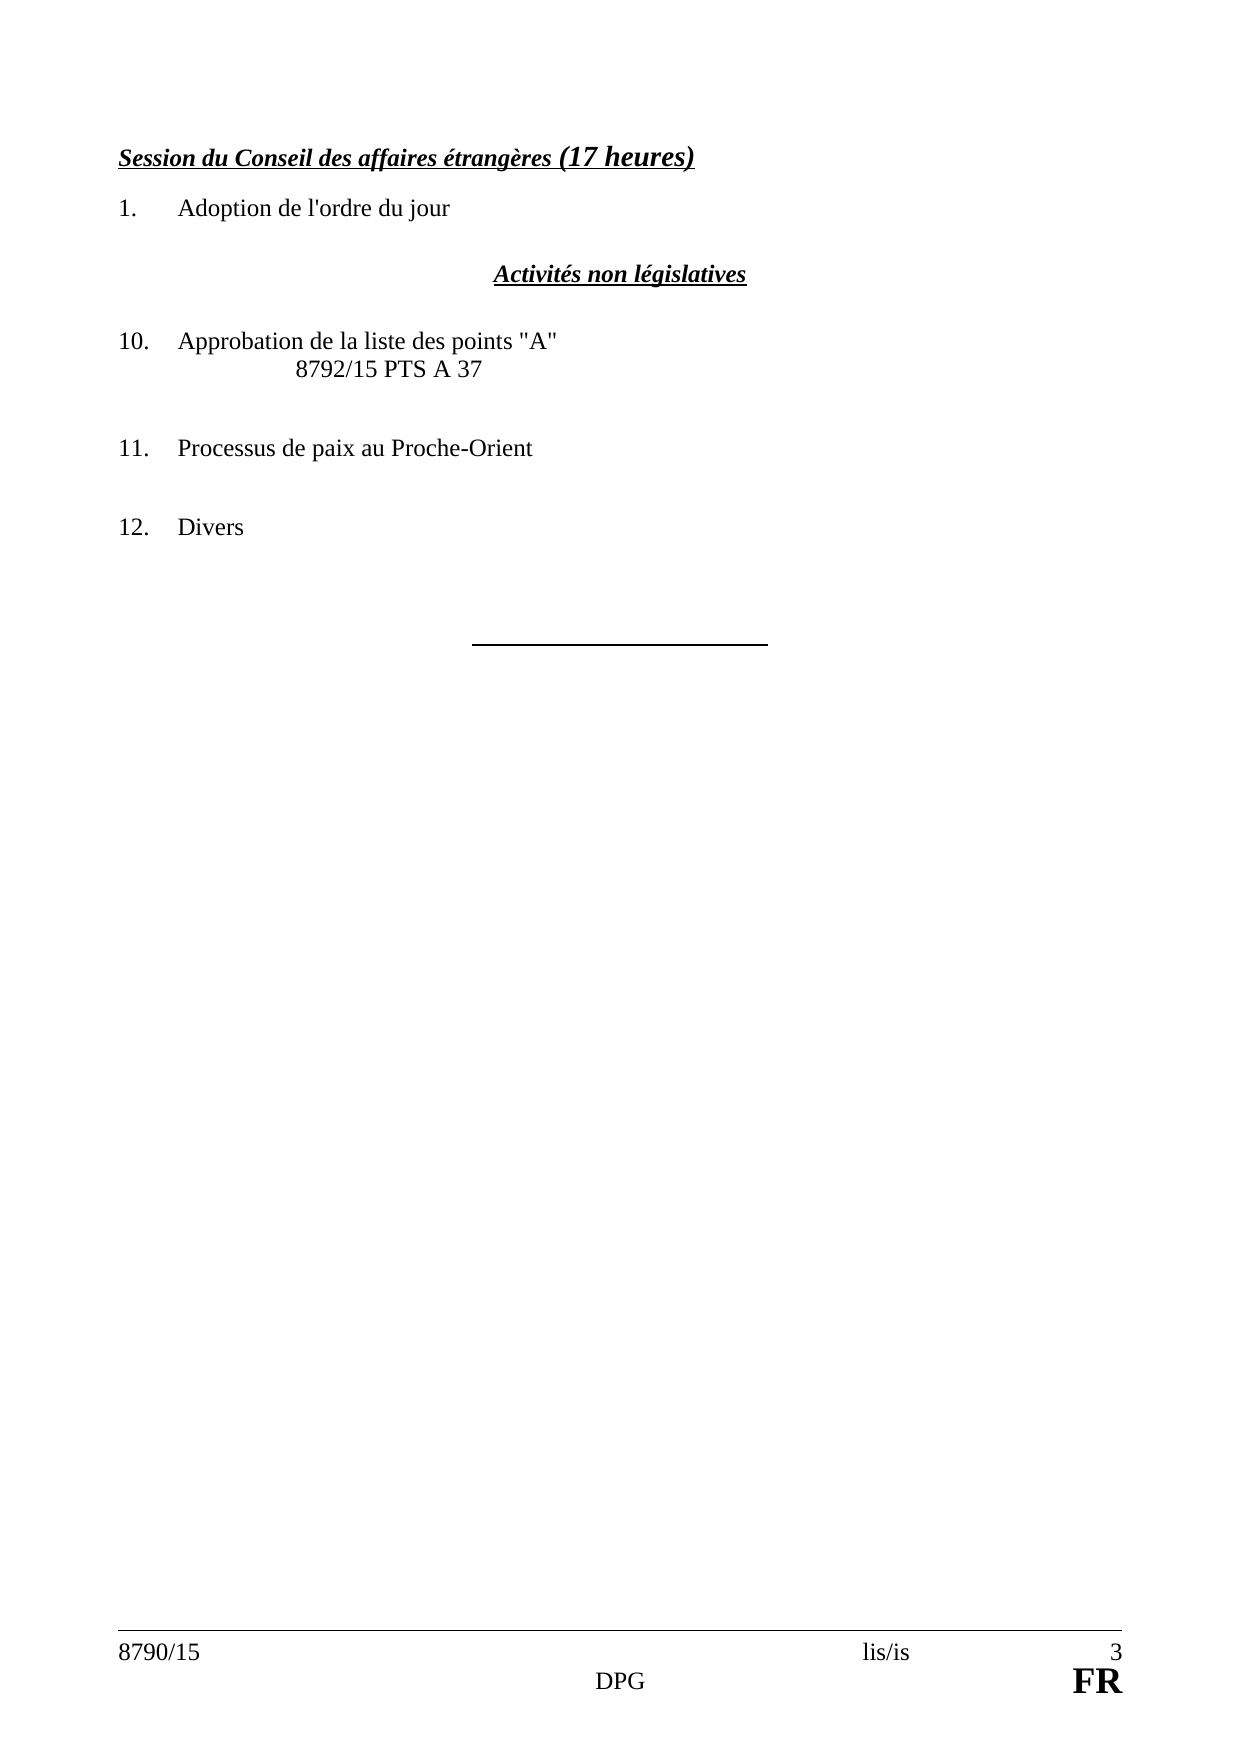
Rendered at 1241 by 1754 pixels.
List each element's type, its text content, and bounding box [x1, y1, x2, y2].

text Activités non législatives [118, 259, 1122, 288]
text Session du Conseil des affaires étrangères (17 heures) [118, 139, 1122, 172]
text 1. Adoption de l'ordre du jour [118, 193, 1122, 222]
text 10. Approbation de la liste des points "A" [118, 326, 1122, 354]
text 12. Divers [118, 512, 1122, 541]
text 11. Processus de paix au Proche-Orient [118, 433, 1122, 462]
text 8792/15 PTS A 37 [295, 354, 1122, 383]
